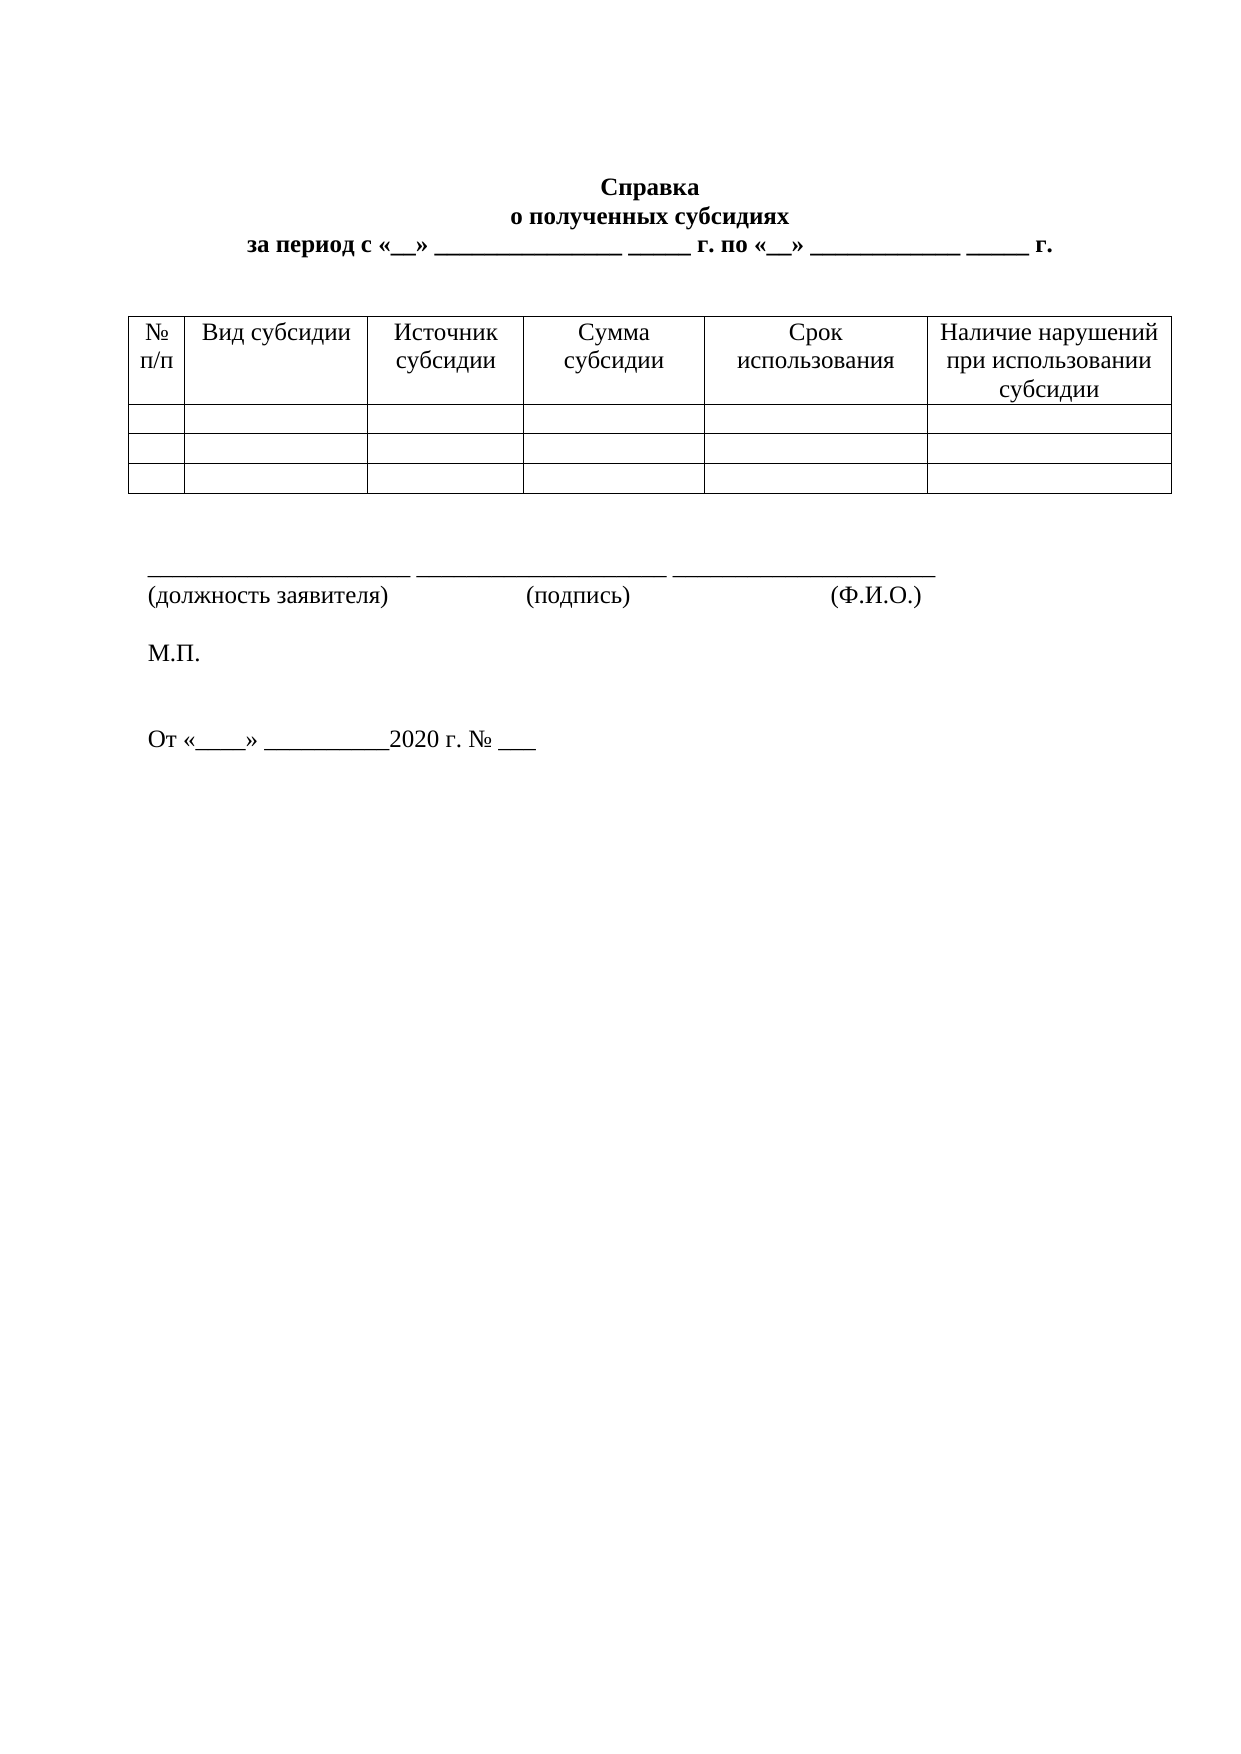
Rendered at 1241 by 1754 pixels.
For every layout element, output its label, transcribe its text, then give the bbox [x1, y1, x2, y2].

table_cell [368, 434, 523, 463]
text за период с «__» _______________ _____ г. по «__» ____________ _____ г. [148, 229, 1152, 258]
table_cell [368, 464, 523, 493]
table_cell [928, 434, 1171, 463]
text о полученных субсидиях [148, 201, 1152, 229]
table_header Сумма субсидии [524, 317, 704, 403]
table_cell [524, 434, 704, 463]
table_cell [368, 405, 523, 433]
table_header № п/п [129, 317, 184, 403]
table_header Вид субсидии [185, 317, 367, 403]
table_header Срок использования [705, 317, 927, 403]
text Справка [148, 172, 1152, 201]
table_cell [524, 464, 704, 493]
table_header Наличие нарушений при использовании субсидии [928, 317, 1171, 403]
table_cell [185, 464, 367, 493]
table_cell [129, 434, 184, 463]
text М.П. [148, 638, 1152, 666]
text (должность заявителя) (подпись) (Ф.И.О.) [148, 580, 1152, 609]
table_cell [705, 434, 927, 463]
table_cell [705, 405, 927, 433]
text От «____» __________2020 г. № ___ [148, 724, 1152, 753]
table_cell [705, 464, 927, 493]
text _____________________ ____________________ _____________________ [148, 551, 1152, 580]
table_cell [524, 405, 704, 433]
table_cell [185, 405, 367, 433]
table_cell [129, 464, 184, 493]
table_cell [185, 434, 367, 463]
table_header Источник субсидии [368, 317, 523, 403]
table_cell [928, 405, 1171, 433]
table_cell [129, 405, 184, 433]
table_cell [928, 464, 1171, 493]
